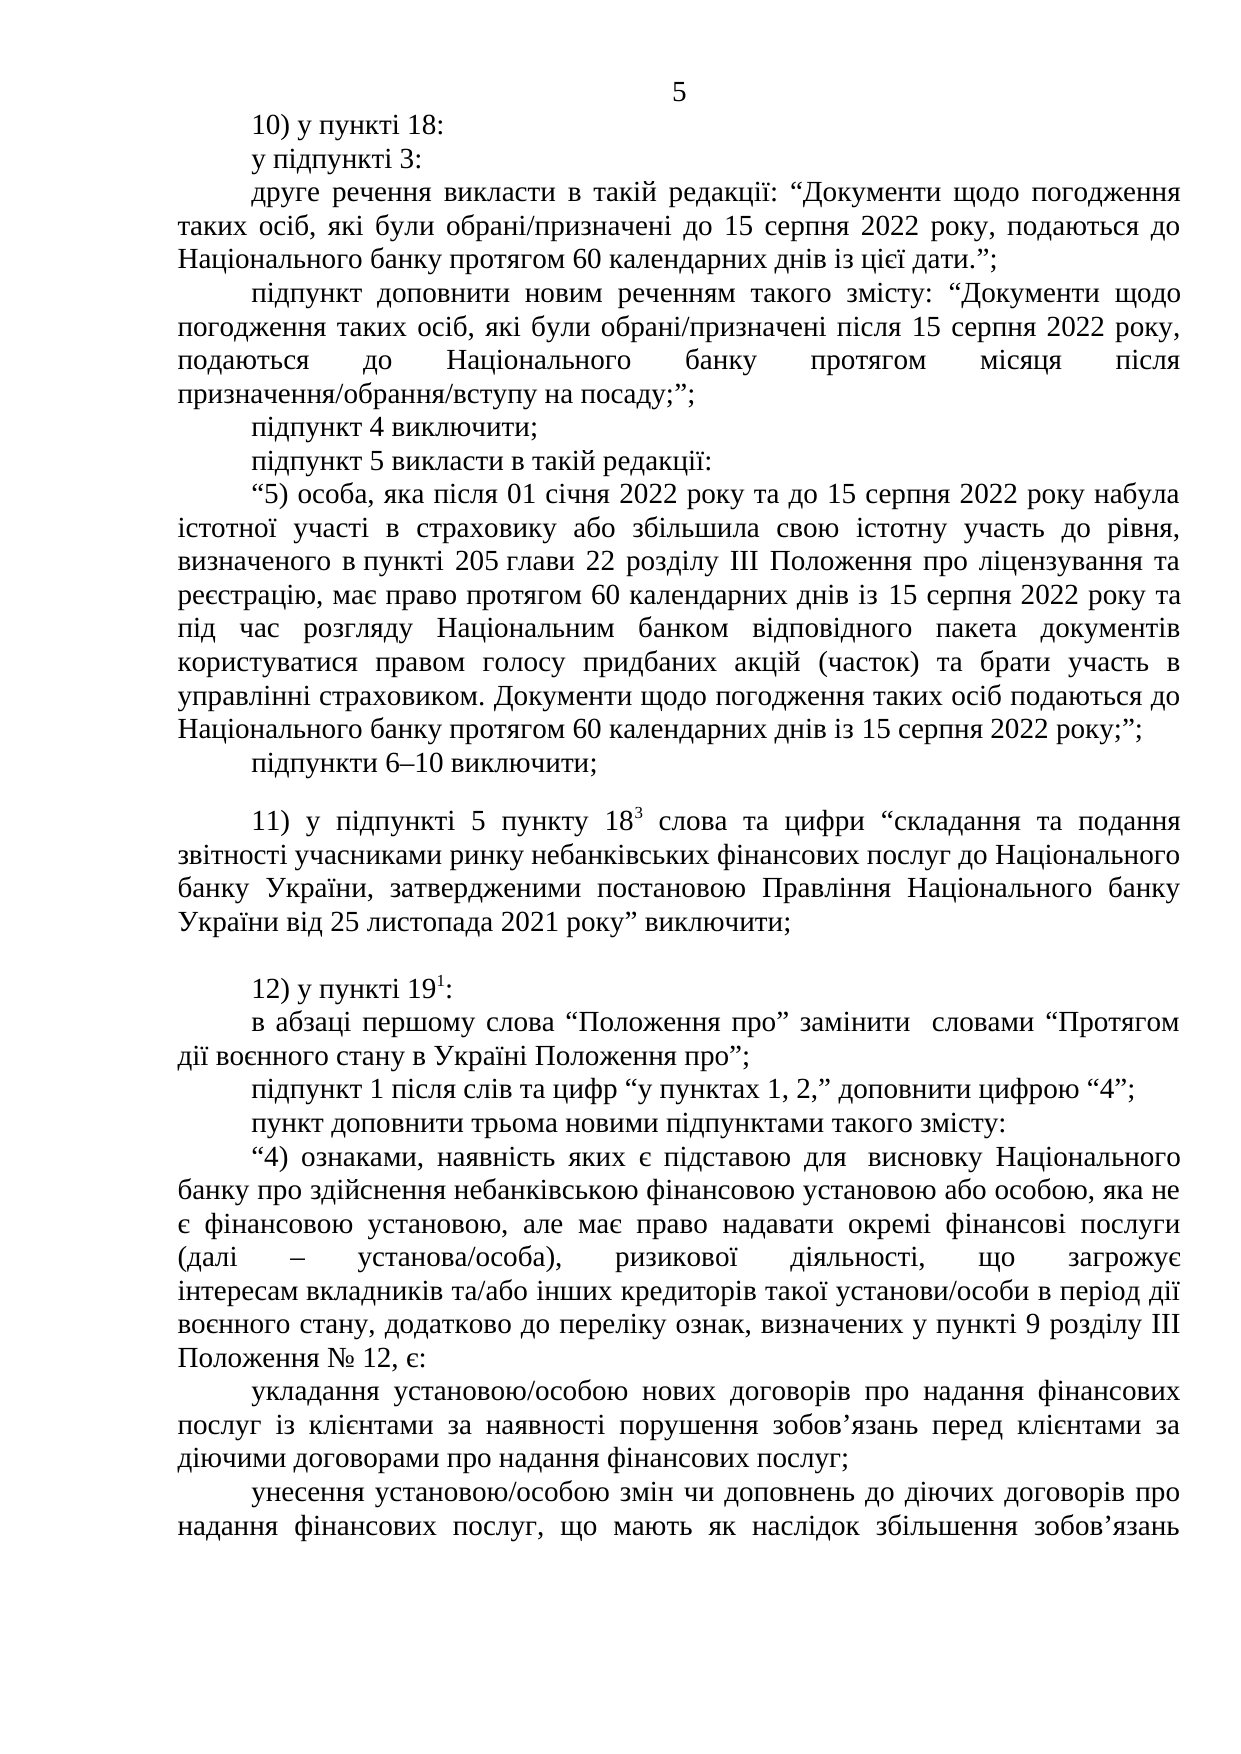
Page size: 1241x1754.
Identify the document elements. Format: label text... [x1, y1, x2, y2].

text підпункт 1 після слів та цифр “у пунктах 1, 2,” доповнити цифрою “4”; [177, 1072, 1181, 1105]
text у підпункті 3: [177, 141, 1181, 174]
text 11) у підпункті 5 пункту 183 слова та цифри “складання та подання звітності учасниками ринку небанківських фінансових послуг до Національного банку України, затвердженими постановою Правління Національного банку України від 25 листопада 2021 року” виключити; [177, 803, 1181, 937]
text пункт доповнити трьома новими підпунктами такого змісту: [177, 1105, 1181, 1139]
text підпункт 4 виключити; [177, 409, 1181, 443]
text підпункт доповнити новим реченням такого змісту: “Документи щодо погодження таких осіб, які були обрані/призначені після 15 серпня 2022 року, подаються до Національного банку протягом місяця після призначення/обрання/вступу на посаду;”; [177, 275, 1181, 409]
text підпункт 5 викласти в такій редакції: [177, 443, 1181, 476]
text 12) у пункті 191: [177, 971, 1181, 1004]
text укладання установою/особою нових договорів про надання фінансових послуг із клієнтами за наявності порушення зобов’язань перед клієнтами за діючими договорами про надання фінансових послуг; [177, 1373, 1181, 1474]
text 10) у пункті 18: [177, 107, 1181, 141]
text в абзаці першому слова “Положення про” замінити словами “Протягом дії воєнного стану в Україні Положення про”; [177, 1004, 1181, 1072]
text друге речення викласти в такій редакції: “Документи щодо погодження таких осіб, які були обрані/призначені до 15 серпня 2022 року, подаються до Національного банку протягом 60 календарних днів із цієї дати.”; [177, 174, 1181, 275]
text “4) ознаками, наявність яких є підставою для висновку Національного банку про здійснення небанківською фінансовою установою або особою, яка не є фінансовою установою, але має право надавати окремі фінансові послуги (далі – установа/особа), ризикової діяльності, що загрожує інтересам вкладників та/або інших кредиторів такої установи/особи в період дії воєнного стану, додатково до переліку ознак, визначених у пункті 9 розділу ІІІ Положення № 12, є: [177, 1139, 1181, 1373]
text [177, 1474, 1181, 1541]
text “5) особа, яка після 01 січня 2022 року та до 15 серпня 2022 року набула істотної участі в страховику або збільшила свою істотну участь до рівня, визначеного в пункті 205 глави 22 розділу III Положення про ліцензування та реєстрацію, має право протягом 60 календарних днів із 15 серпня 2022 року та під час розгляду Національним банком відповідного пакета документів користуватися правом голосу придбаних акцій (часток) та брати участь в управлінні страховиком. Документи щодо погодження таких осіб подаються до Національного банку протягом 60 календарних днів із 15 серпня 2022 року;”; [177, 476, 1181, 745]
text підпункти 6–10 виключити; [177, 745, 1181, 778]
